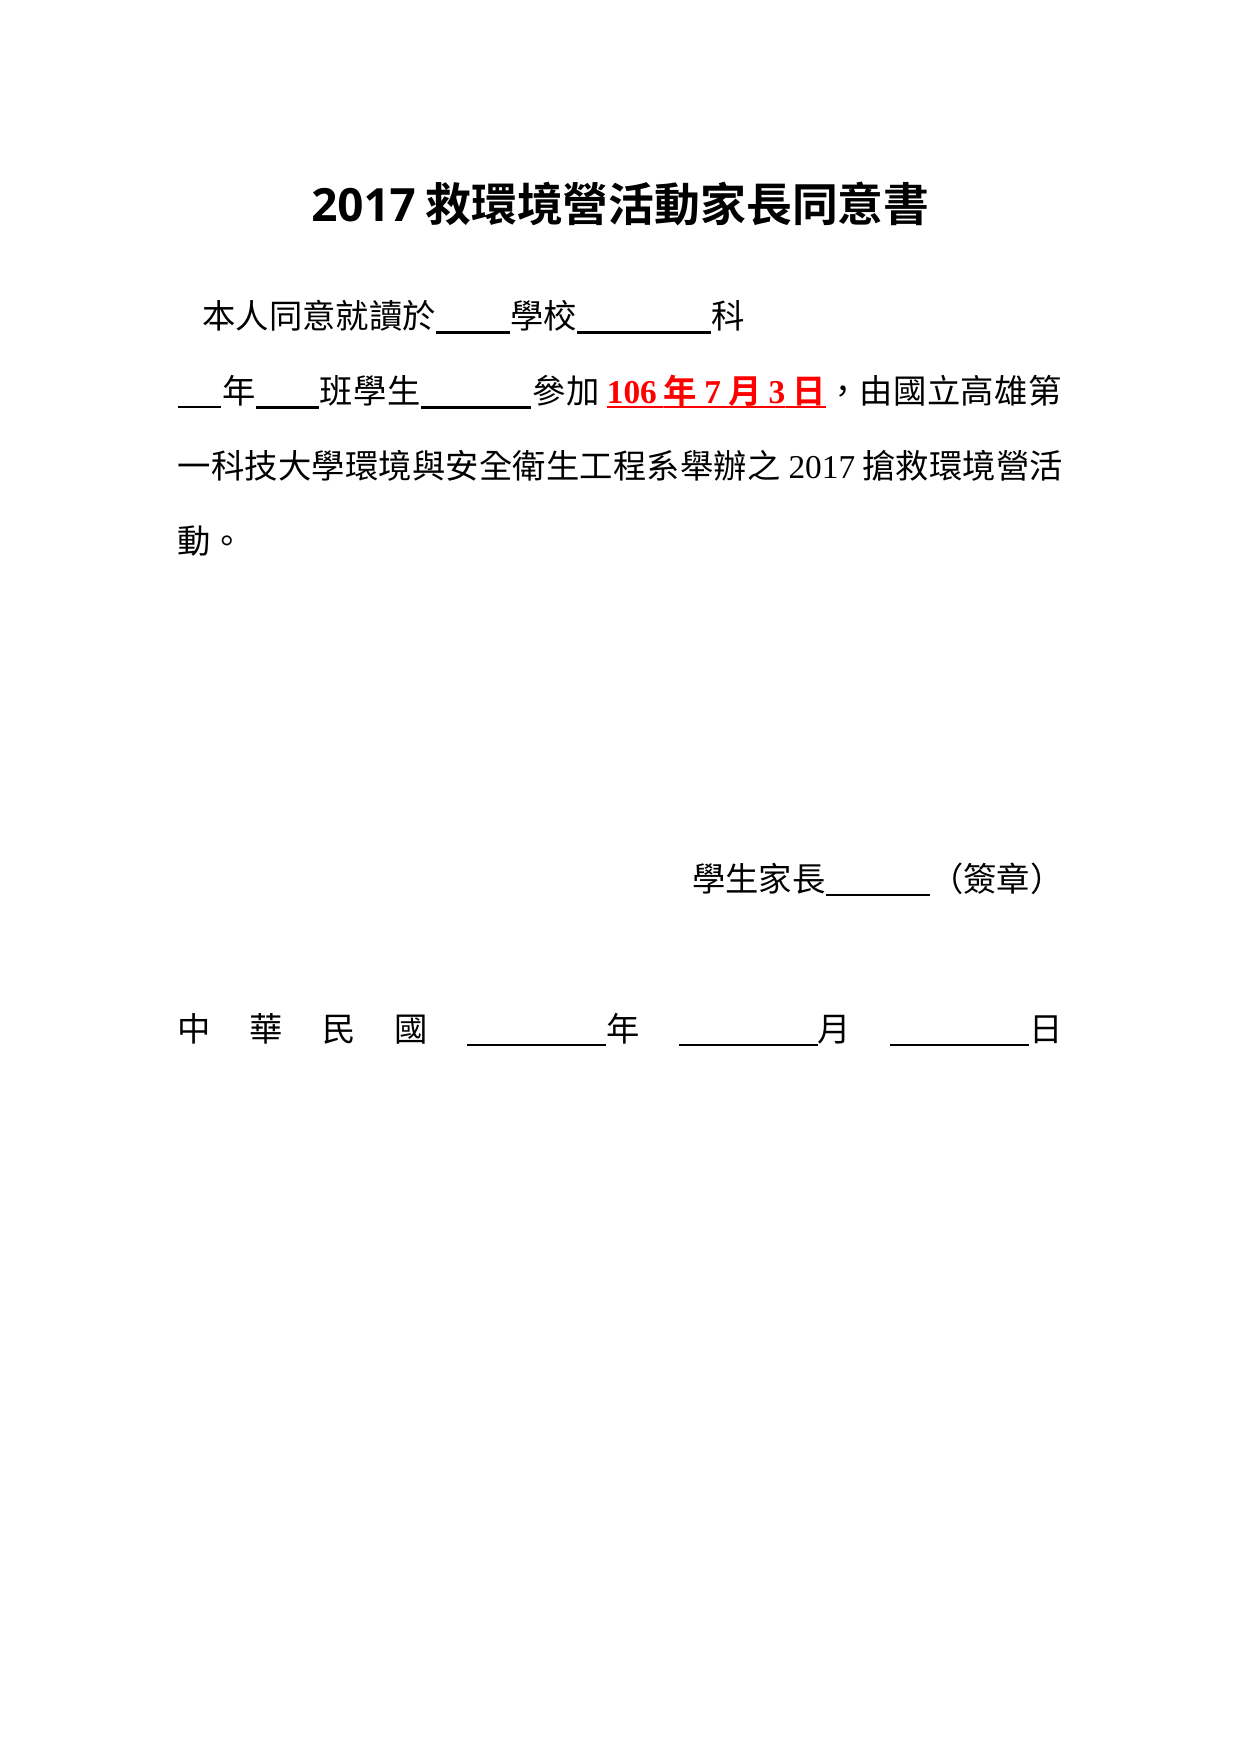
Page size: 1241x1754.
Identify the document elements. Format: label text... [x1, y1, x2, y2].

text 本人同意就讀於 學校 科 [177, 277, 1063, 352]
text 年 班學生 參加106年7月3日，由國立高雄第一科技大學環境與安全衛生工程系舉辦之2017搶救環境營活動。 [177, 352, 1063, 577]
text 中華民國 年 月 日 [177, 989, 1063, 1064]
text 學生家長 （簽章） [177, 839, 1063, 914]
text 2017救環境營活動家長同意書 [177, 164, 1063, 239]
